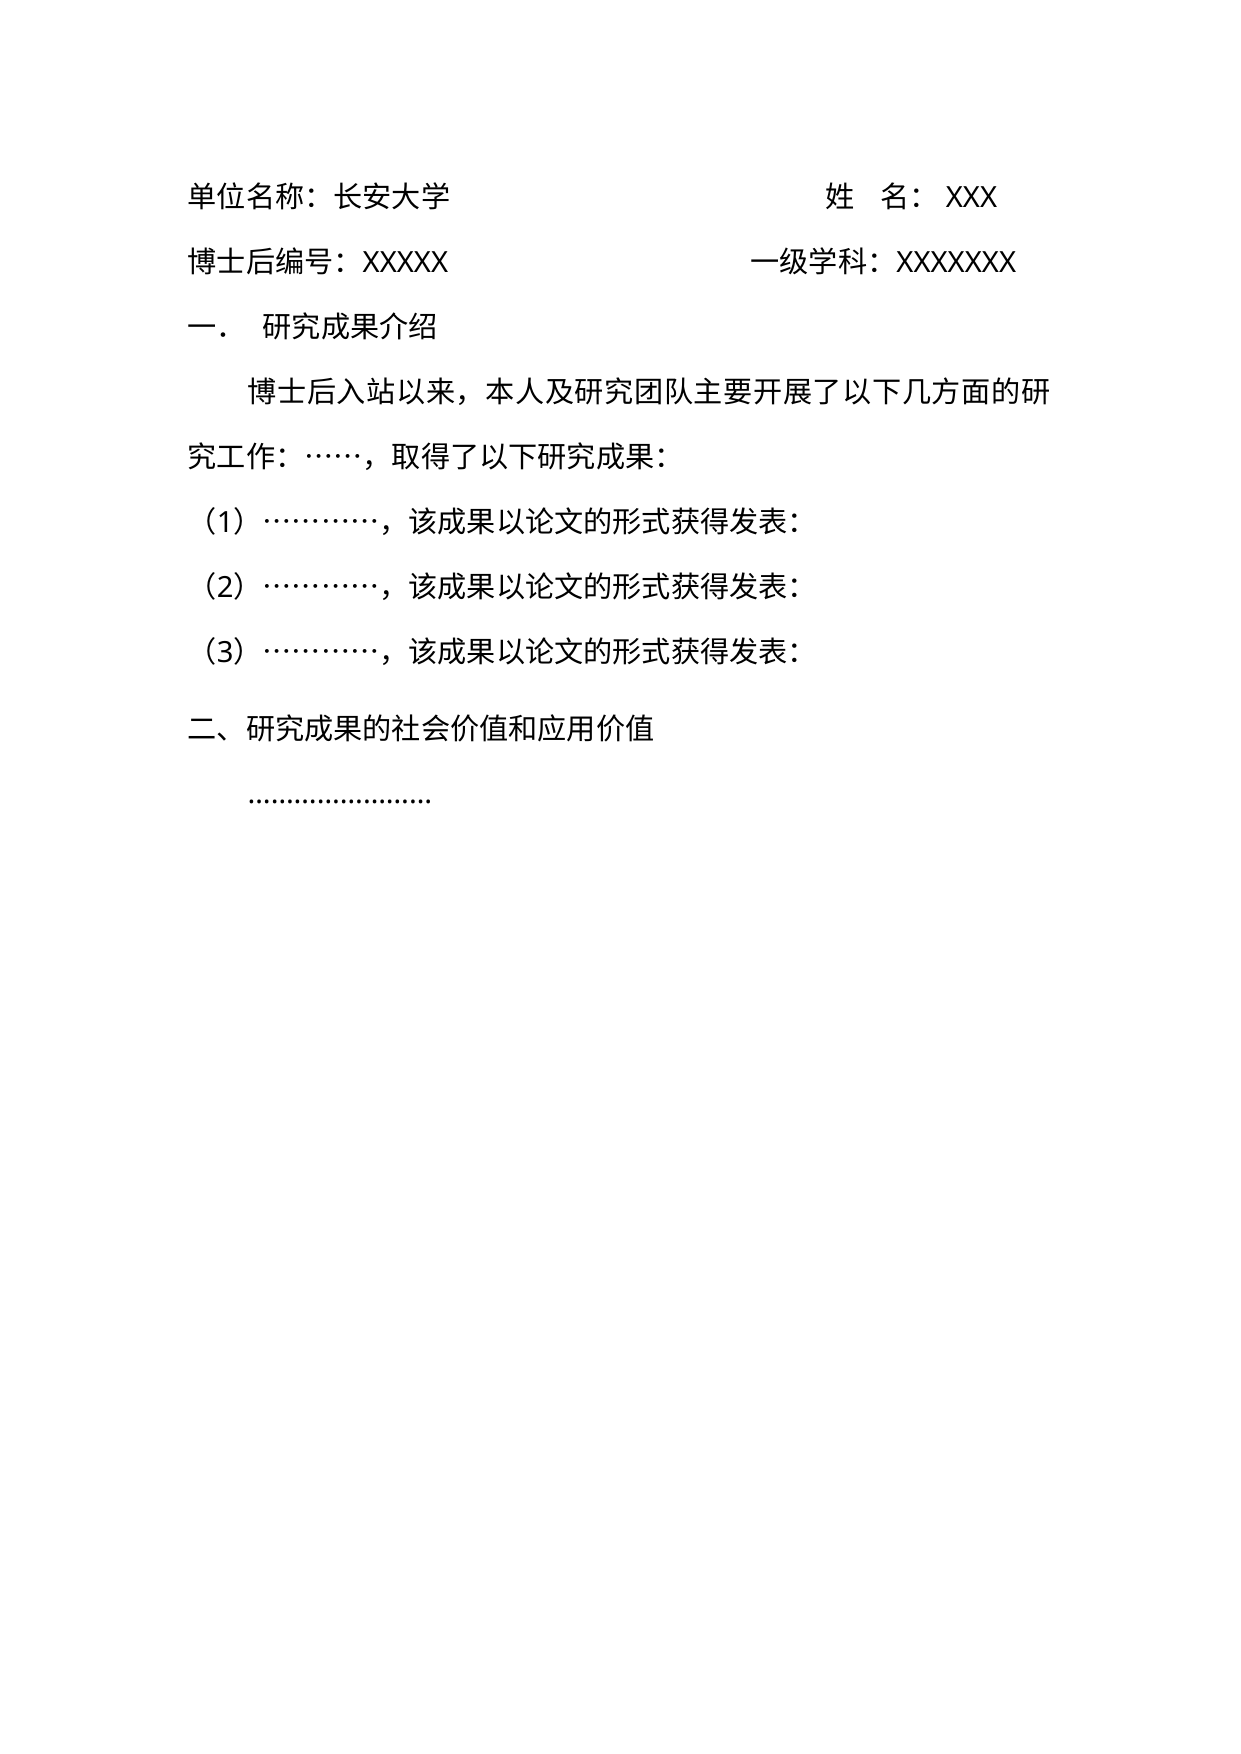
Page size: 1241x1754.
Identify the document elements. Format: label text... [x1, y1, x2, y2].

text 博士后编号：XXXXX 一级学科：XXXXXXX [187, 227, 1053, 292]
text （1）…………，该成果以论文的形式获得发表： [187, 487, 1053, 552]
text 二、研究成果的社会价值和应用价值 [187, 694, 1053, 759]
text …………………… [187, 759, 1053, 824]
text 博士后入站以来，本人及研究团队主要开展了以下几方面的研究工作：……，取得了以下研究成果： [187, 357, 1053, 487]
text 单位名称：长安大学 姓 名： XXX [187, 162, 1053, 227]
list 研究成果介绍 [187, 292, 1053, 357]
text （3）…………，该成果以论文的形式获得发表： [187, 617, 1053, 682]
text （2）…………，该成果以论文的形式获得发表： [187, 552, 1053, 617]
